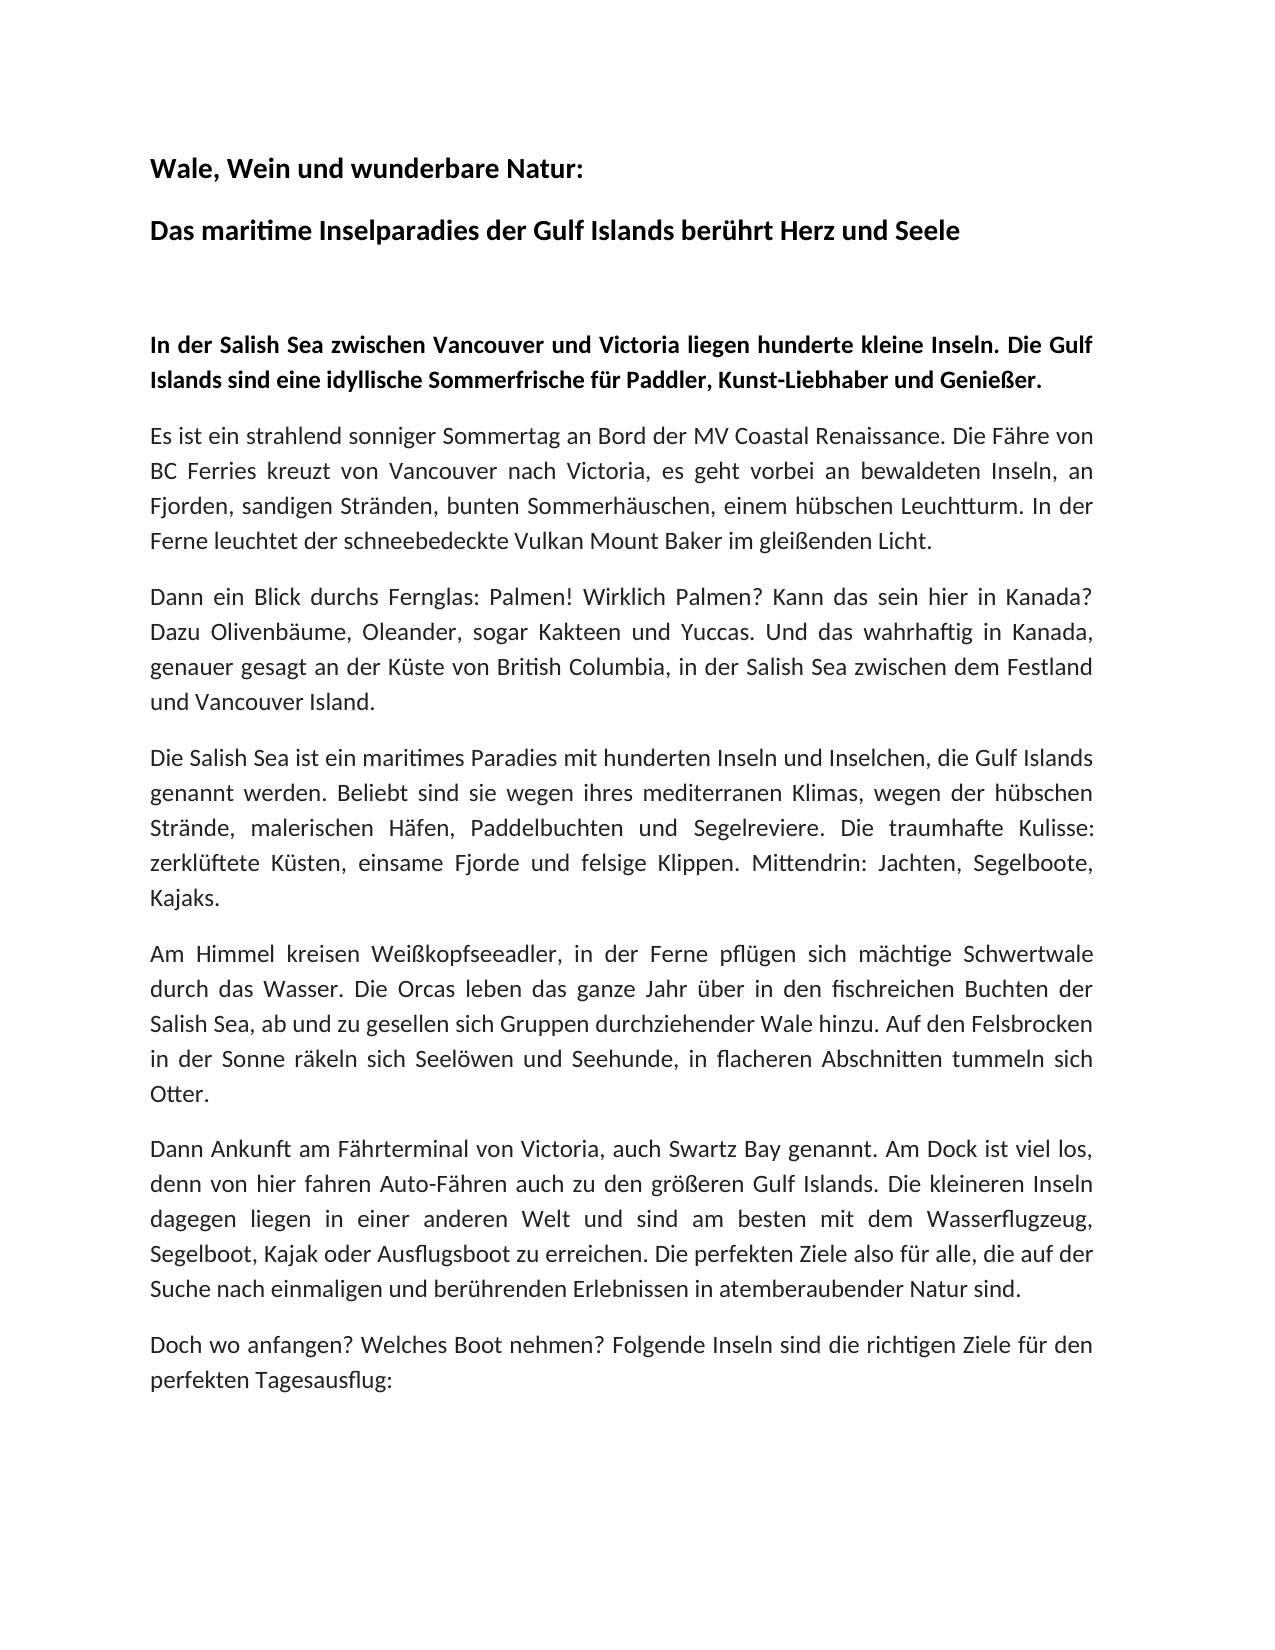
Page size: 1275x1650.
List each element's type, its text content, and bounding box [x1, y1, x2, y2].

text Es ist ein strahlend sonniger Sommertag an Bord der MV Coastal Renaissance. Die Fähre von BC Ferries kreuzt von Vancouver nach Victoria, es geht vorbei an bewaldeten Inseln, an Fjorden, sandigen Stränden, bunten Sommerhäuschen, einem hübschen Leuchtturm. In der Ferne leuchtet der schneebedeckte Vulkan Mount Baker im gleißenden Licht. [150, 420, 1095, 556]
text Die Salish Sea ist ein maritimes Paradies mit hunderten Inseln und Inselchen, die Gulf Islands genannt werden. Beliebt sind sie wegen ihres mediterranen Klimas, wegen der hübschen Strände, malerischen Häfen, Paddelbuchten und Segelreviere. Die traumhafte Kulisse: zerklüftete Küsten, einsame Fjorde und felsige Klippen. Mittendrin: Jachten, Segelboote, Kajaks. [150, 742, 1095, 912]
text Wale, Wein und wunderbare Natur: [150, 150, 1095, 186]
text Das maritime Inselparadies der Gulf Islands berührt Herz und Seele [150, 212, 1095, 247]
text Dann ein Blick durchs Fernglas: Palmen! Wirklich Palmen? Kann das sein hier in Kanada? Dazu Olivenbäume, Oleander, sogar Kakteen und Yuccas. Und das wahrhaftig in Kanada, genauer gesagt an der Küste von British Columbia, in der Salish Sea zwischen dem Festland und Vancouver Island. [150, 581, 1095, 717]
text Doch wo anfangen? Welches Boot nehmen? Folgende Inseln sind die richtigen Ziele für den perfekten Tagesausflug: [150, 1329, 1095, 1395]
text Dann Ankunft am Fährterminal von Victoria, auch Swartz Bay genannt. Am Dock ist viel los, denn von hier fahren Auto-Fähren auch zu den größeren Gulf Islands. Die kleineren Inseln dagegen liegen in einer anderen Welt und sind am besten mit dem Wasserflugzeug, Segelboot, Kajak oder Ausflugsboot zu erreichen. Die perfekten Ziele also für alle, die auf der Suche nach einmaligen und berührenden Erlebnissen in atemberaubender Natur sind. [150, 1133, 1095, 1304]
text In der Salish Sea zwischen Vancouver und Victoria liegen hunderte kleine Inseln. Die Gulf Islands sind eine idyllische Sommerfrische für Paddler, Kunst-Liebhaber und Genießer. [150, 329, 1095, 395]
text Am Himmel kreisen Weißkopfseeadler, in der Ferne pflügen sich mächtige Schwertwale durch das Wasser. Die Orcas leben das ganze Jahr über in den fischreichen Buchten der Salish Sea, ab und zu gesellen sich Gruppen durchziehender Wale hinzu. Auf den Felsbrocken in der Sonne räkeln sich Seelöwen und Seehunde, in flacheren Abschnitten tummeln sich Otter. [150, 938, 1095, 1108]
